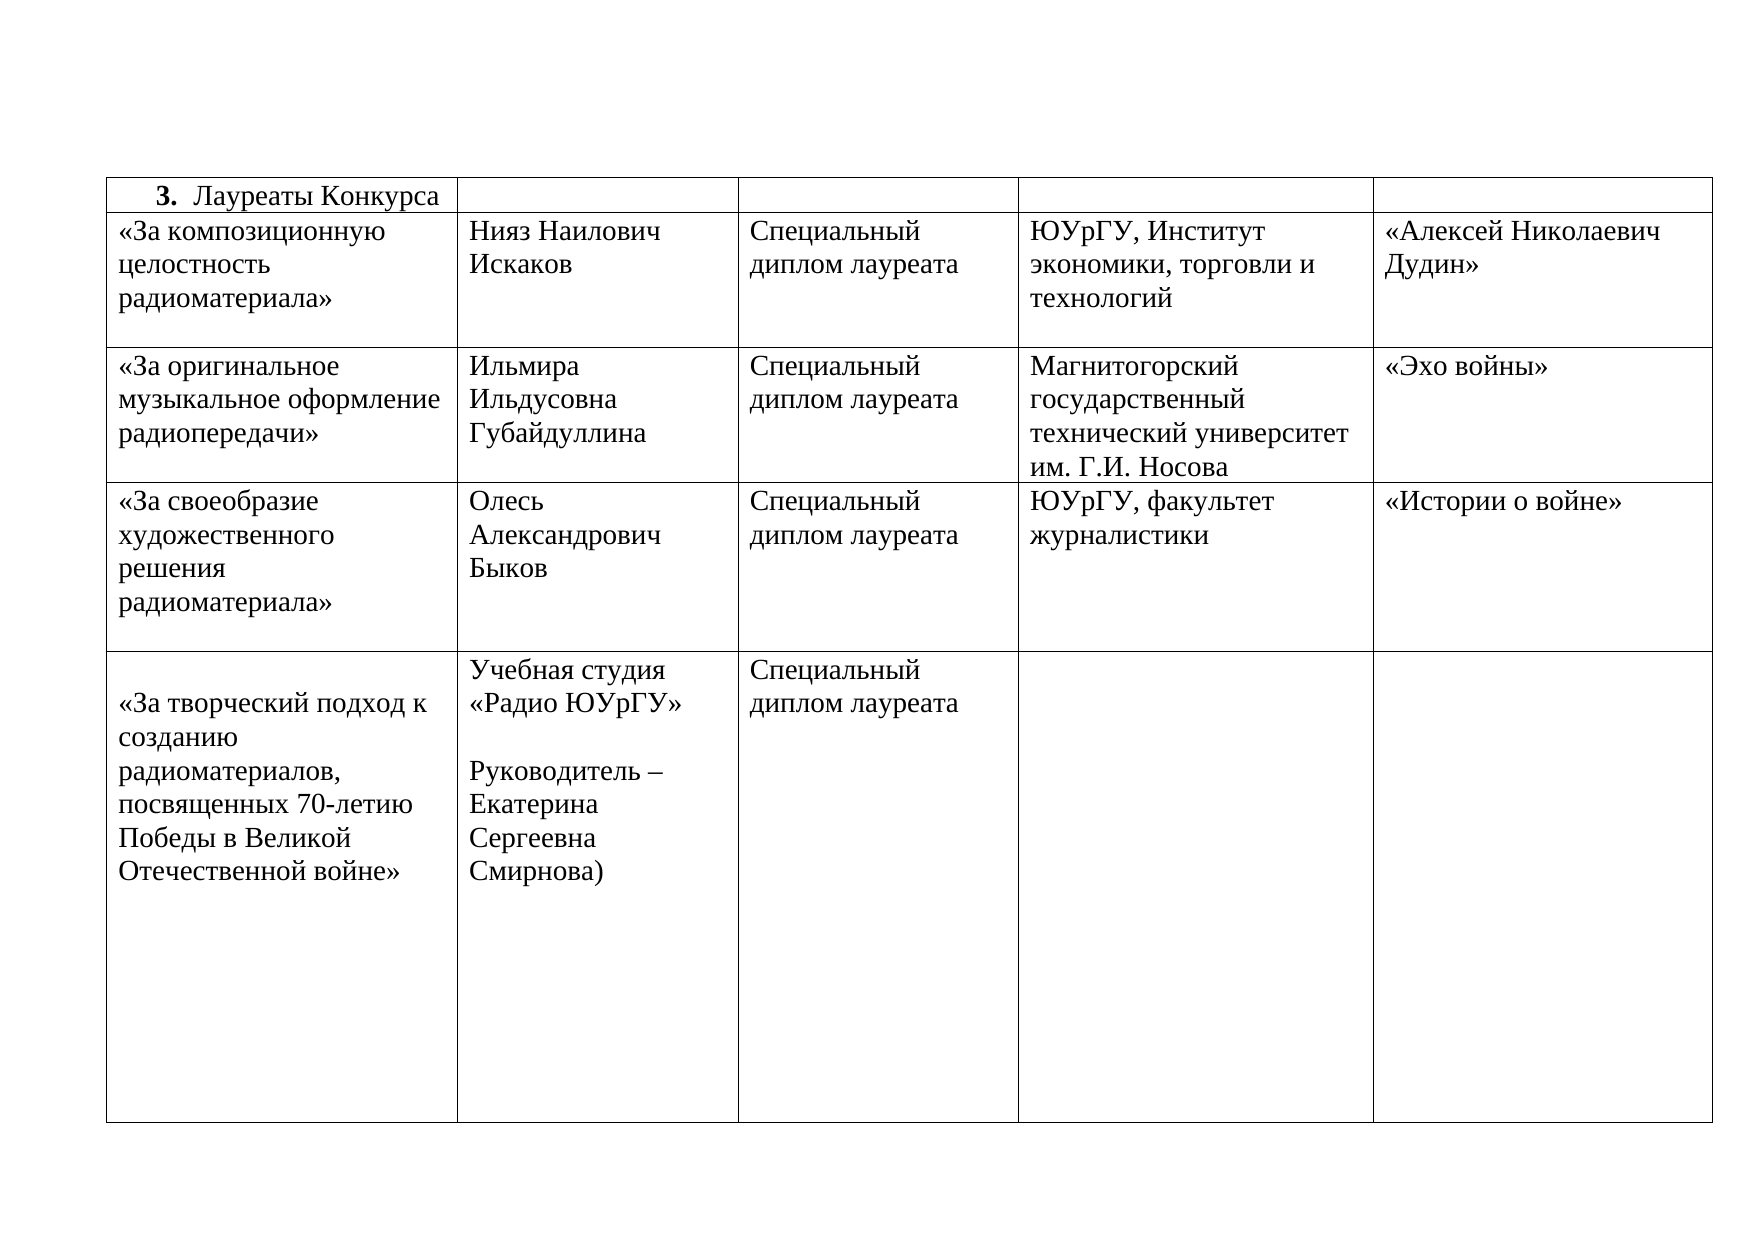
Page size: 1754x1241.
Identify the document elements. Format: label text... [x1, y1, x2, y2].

table_cell [1019, 178, 1373, 212]
table_cell Нияз Наилович Искаков [458, 213, 738, 347]
table_cell Ильмира Ильдусовна Губайдуллина [458, 348, 738, 482]
table_cell Специальный диплом лауреата [739, 652, 1018, 1122]
table_cell Специальный диплом лауреата [739, 483, 1018, 651]
table_cell Специальный диплом лауреата [739, 348, 1018, 482]
table_cell «За творческий подход к созданию радиоматериалов, посвященных 70-летию Победы в Великой Отечественной войне» [107, 652, 457, 1122]
table_cell «Алексей Николаевич Дудин» [1374, 213, 1712, 347]
table_cell ЮУрГУ, факультет журналистики [1019, 483, 1373, 651]
table_cell Олесь Александрович Быков [458, 483, 738, 651]
table_cell [1374, 178, 1712, 212]
table_cell Лауреаты Конкурса [107, 178, 457, 212]
table_cell Магнитогорский государственный технический университет им. Г.И. Носова [1019, 348, 1373, 482]
table_cell ЮУрГУ, Институт экономики, торговли и технологий [1019, 213, 1373, 347]
table_cell «За своеобразие художественного решения радиоматериала» [107, 483, 457, 651]
table_cell Учебная студия «Радио ЮУрГУ» Руководитель – Екатерина Сергеевна Смирнова) [458, 652, 738, 1122]
table_cell Специальный диплом лауреата [739, 213, 1018, 347]
table_cell [458, 178, 738, 212]
table_cell «За оригинальное музыкальное оформление радиопередачи» [107, 348, 457, 482]
table_cell «Эхо войны» [1374, 348, 1712, 482]
table_cell [1019, 652, 1373, 1122]
table_cell [1374, 652, 1712, 1122]
table_cell «За композиционную целостность радиоматериала» [107, 213, 457, 347]
table_cell [739, 178, 1018, 212]
table_cell «Истории о войне» [1374, 483, 1712, 651]
